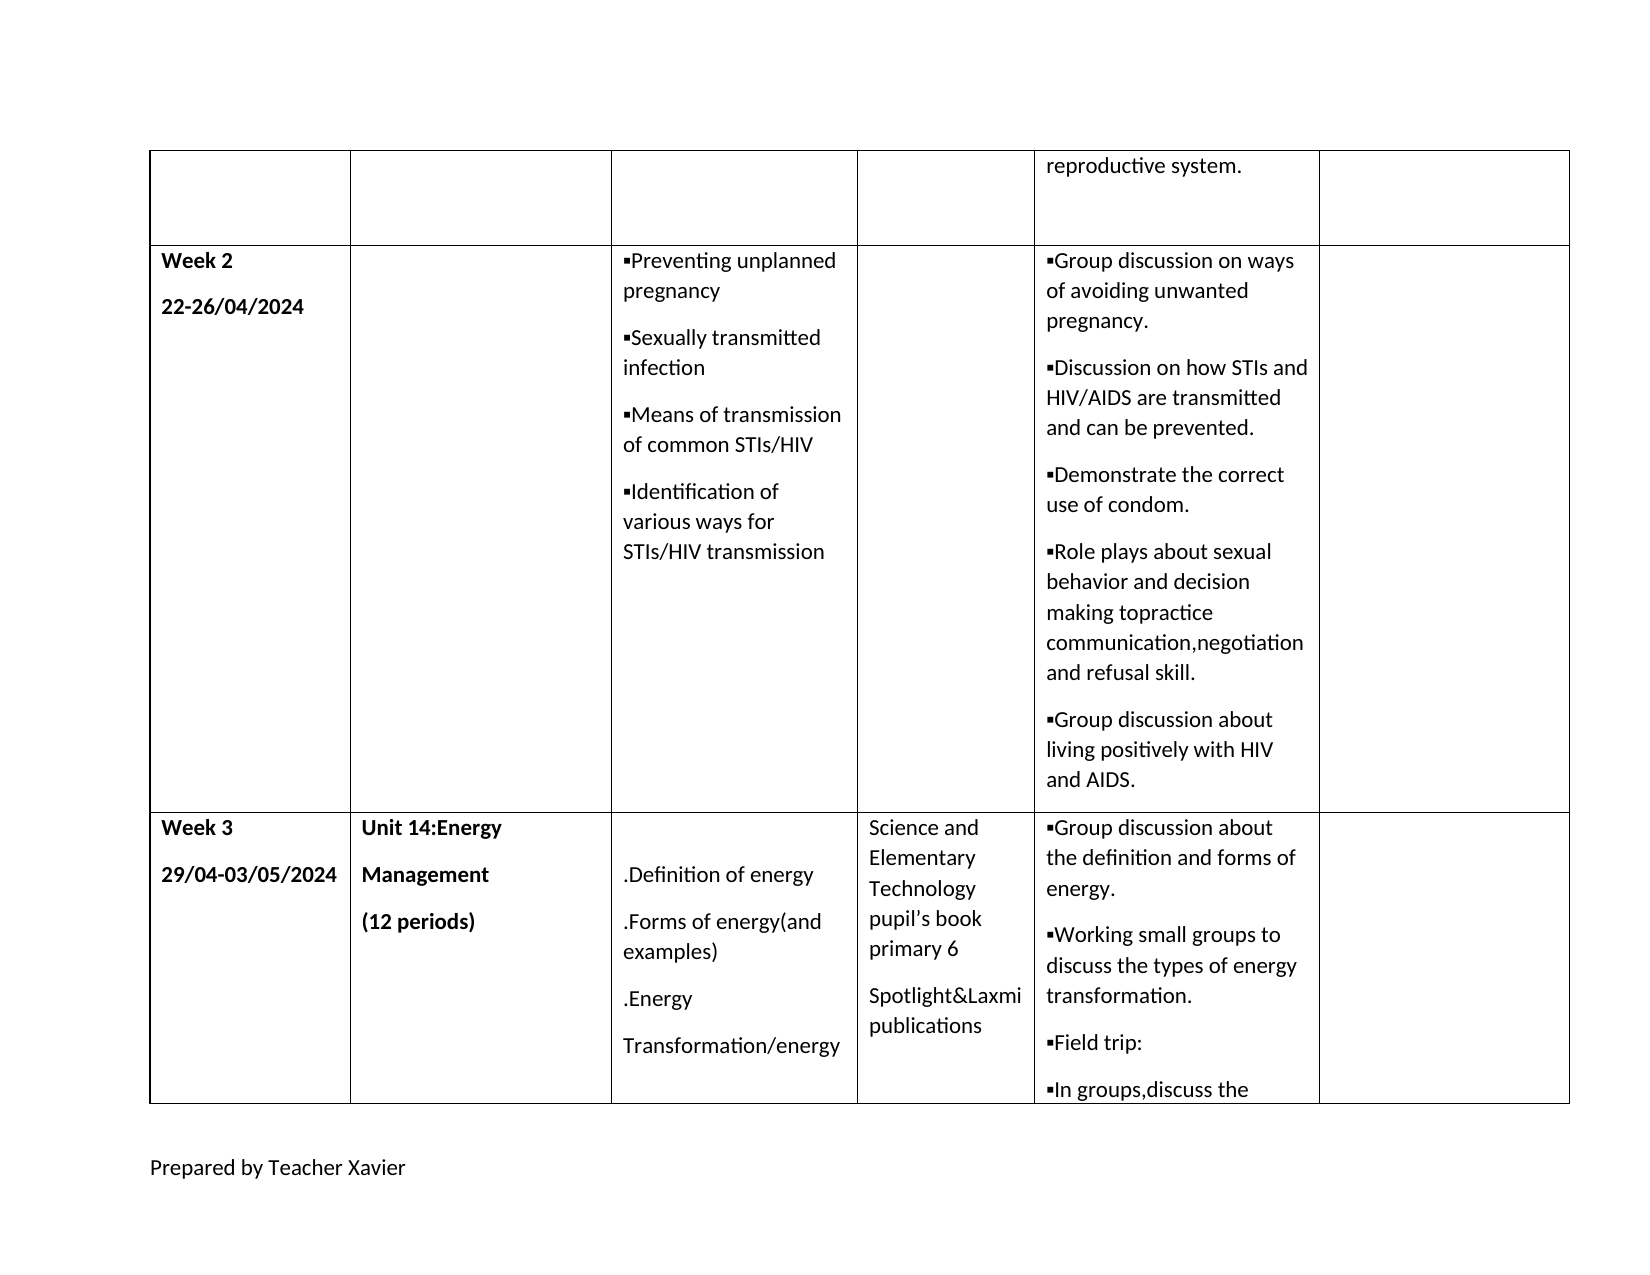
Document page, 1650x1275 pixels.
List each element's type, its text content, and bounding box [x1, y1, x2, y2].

table_cell [1320, 246, 1569, 812]
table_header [151, 151, 350, 245]
table_cell [858, 246, 1034, 812]
table_cell [1320, 813, 1569, 1103]
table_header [858, 151, 1034, 245]
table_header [351, 151, 611, 245]
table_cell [858, 813, 1034, 1103]
table_cell Week 2 22-26/04/2024 [151, 246, 350, 812]
table_cell ▪Preventing unplanned pregnancy ▪Sexually transmitted infection ▪Means of transmission of common STIs/HIV ▪Identification of various ways for STIs/HIV transmission [612, 246, 857, 812]
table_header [612, 151, 857, 245]
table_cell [612, 813, 857, 1103]
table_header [1035, 151, 1319, 245]
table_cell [1035, 813, 1319, 1103]
table_cell [351, 246, 611, 812]
table_cell ▪Group discussion on ways of avoiding unwanted pregnancy. ▪Discussion on how STIs and HIV/AIDS are transmitted and can be prevented. ▪Demonstrate the correct use of condom. ▪Role plays about sexual behavior and decision making topractice communication,negotiation and refusal skill. ▪Group discussion about living positively with HIV and AIDS. [1035, 246, 1319, 812]
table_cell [151, 813, 350, 1103]
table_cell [351, 813, 611, 1103]
table_header [1320, 151, 1569, 245]
